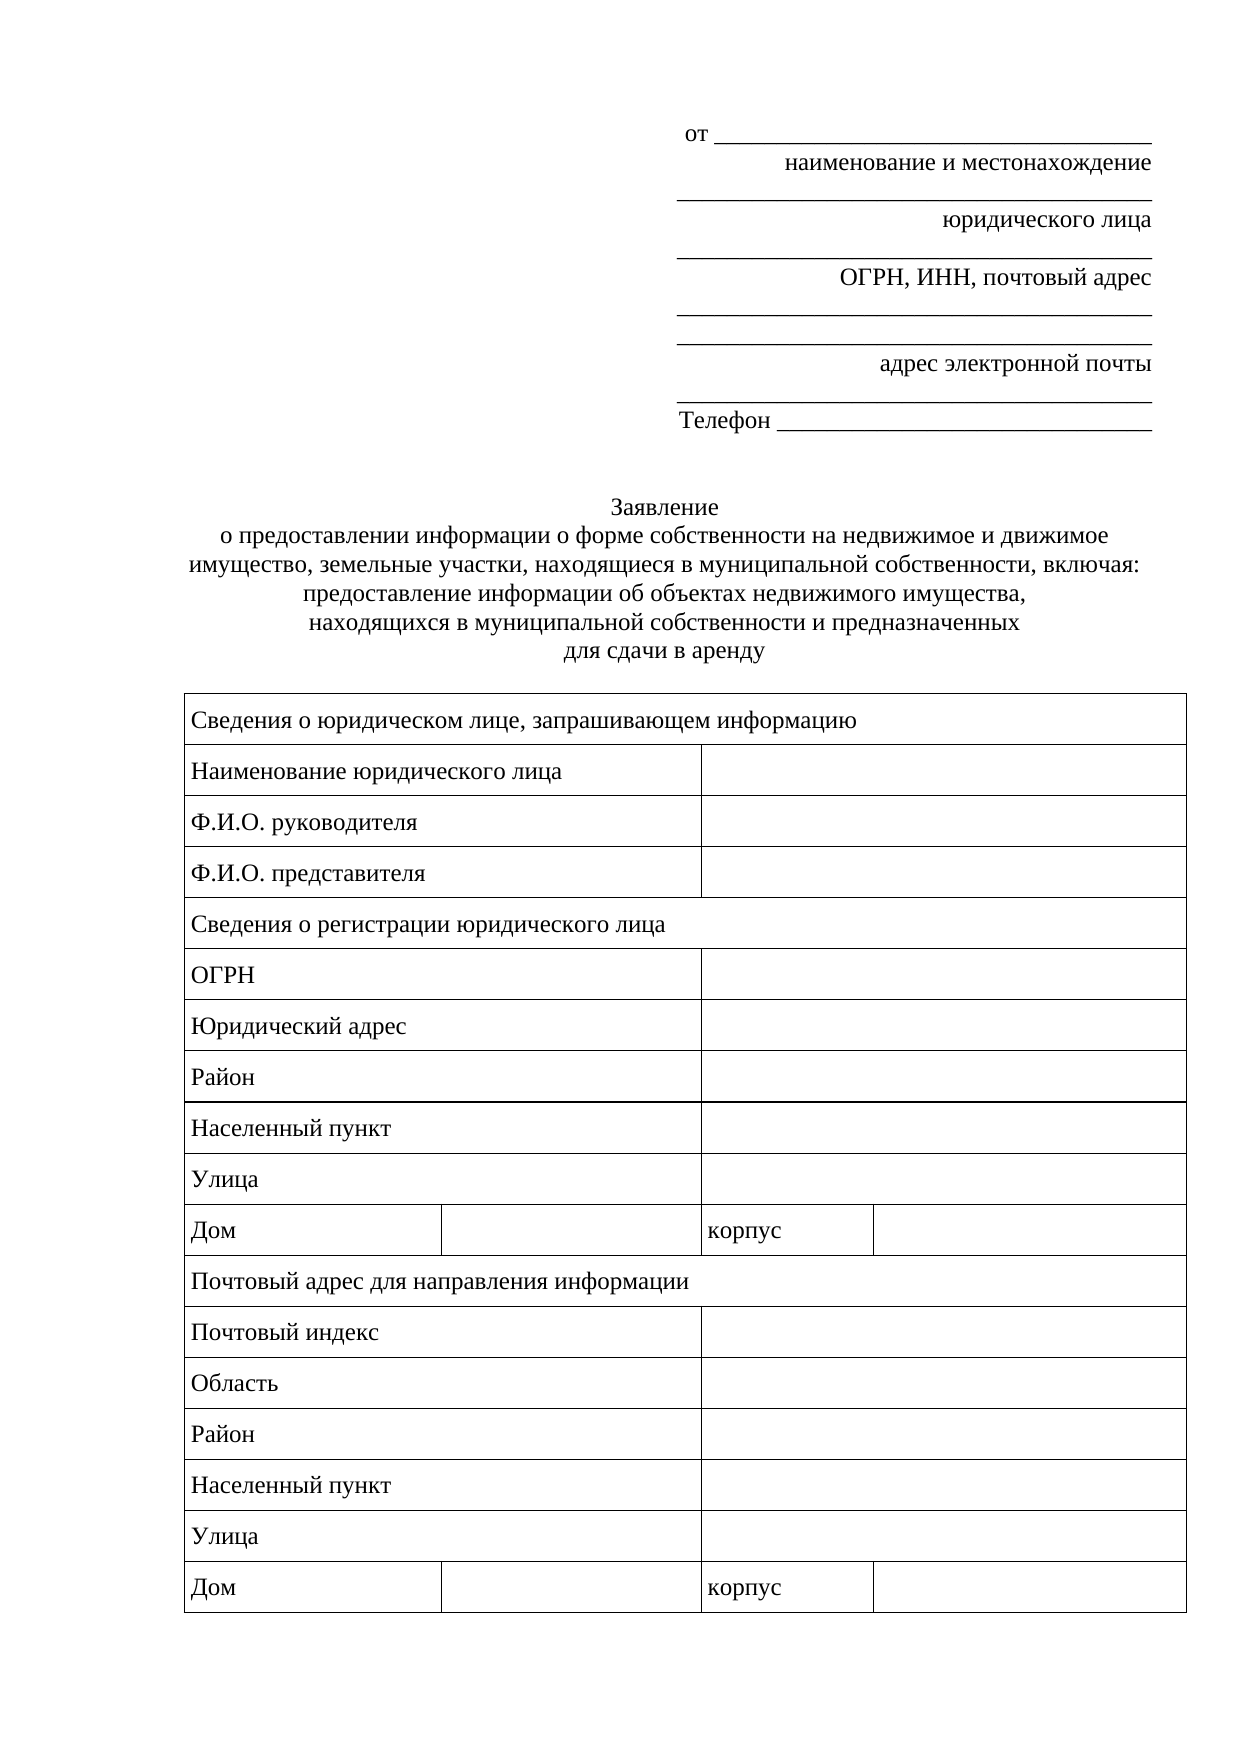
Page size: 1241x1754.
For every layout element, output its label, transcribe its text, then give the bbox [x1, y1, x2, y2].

table_cell Ф.И.О. представителя [185, 847, 701, 897]
text ______________________________________ [177, 291, 1152, 319]
table_cell [702, 1154, 1186, 1203]
table_cell Район [185, 1409, 701, 1459]
table_cell [702, 1103, 1186, 1152]
table_cell Дом [185, 1205, 441, 1254]
table_cell [874, 1205, 1186, 1254]
table_cell корпус [702, 1205, 873, 1254]
text Заявление [177, 492, 1152, 521]
text ОГРН, ИНН, почтовый адрес [177, 262, 1152, 291]
text находящихся в муниципальной собственности и предназначенных [177, 607, 1152, 636]
table_cell [702, 1460, 1186, 1510]
table_cell Наименование юридического лица [185, 745, 701, 795]
table_cell Улица [185, 1154, 701, 1203]
table_cell [702, 1358, 1186, 1408]
table_cell Дом [185, 1562, 441, 1612]
table_cell Почтовый адрес для направления информации [185, 1256, 1186, 1306]
table_cell ОГРН [185, 949, 701, 999]
table_header Сведения о юридическом лице, запрашивающем информацию [185, 694, 1186, 744]
text наименование и местонахождение [177, 147, 1152, 176]
table_cell [702, 847, 1186, 897]
table_cell Сведения о регистрации юридического лица [185, 898, 1186, 948]
table_cell [702, 1051, 1186, 1101]
text ______________________________________ [177, 377, 1152, 406]
table_cell [702, 1000, 1186, 1050]
table_cell [702, 745, 1186, 795]
table_cell [442, 1562, 701, 1612]
table_cell Район [185, 1051, 701, 1101]
text ______________________________________ [177, 233, 1152, 262]
table_cell [702, 1409, 1186, 1459]
table_cell Населенный пункт [185, 1103, 701, 1152]
table_cell [442, 1205, 701, 1254]
text адрес электронной почты [177, 348, 1152, 377]
table_cell Область [185, 1358, 701, 1408]
text от ___________________________________ [177, 118, 1152, 147]
table_cell [702, 1307, 1186, 1357]
table_cell [702, 949, 1186, 999]
table_cell [702, 796, 1186, 846]
text предоставление информации об объектах недвижимого имущества, [177, 578, 1152, 607]
table_cell Ф.И.О. руководителя [185, 796, 701, 846]
text о предоставлении информации о форме собственности на недвижимое и движимое имущество, земельные участки, находящиеся в муниципальной собственности, включая: [177, 521, 1152, 578]
text юридического лица [177, 204, 1152, 233]
text для сдачи в аренду [177, 636, 1152, 664]
table_cell Юридический адрес [185, 1000, 701, 1050]
table_cell корпус [702, 1562, 873, 1612]
table_cell [702, 1511, 1186, 1561]
text Телефон ______________________________ [177, 406, 1152, 434]
table_cell Улица [185, 1511, 701, 1561]
table_cell [874, 1562, 1186, 1612]
table_cell Населенный пункт [185, 1460, 701, 1510]
text ______________________________________ [177, 176, 1152, 204]
table_cell Почтовый индекс [185, 1307, 701, 1357]
text ______________________________________ [177, 319, 1152, 348]
